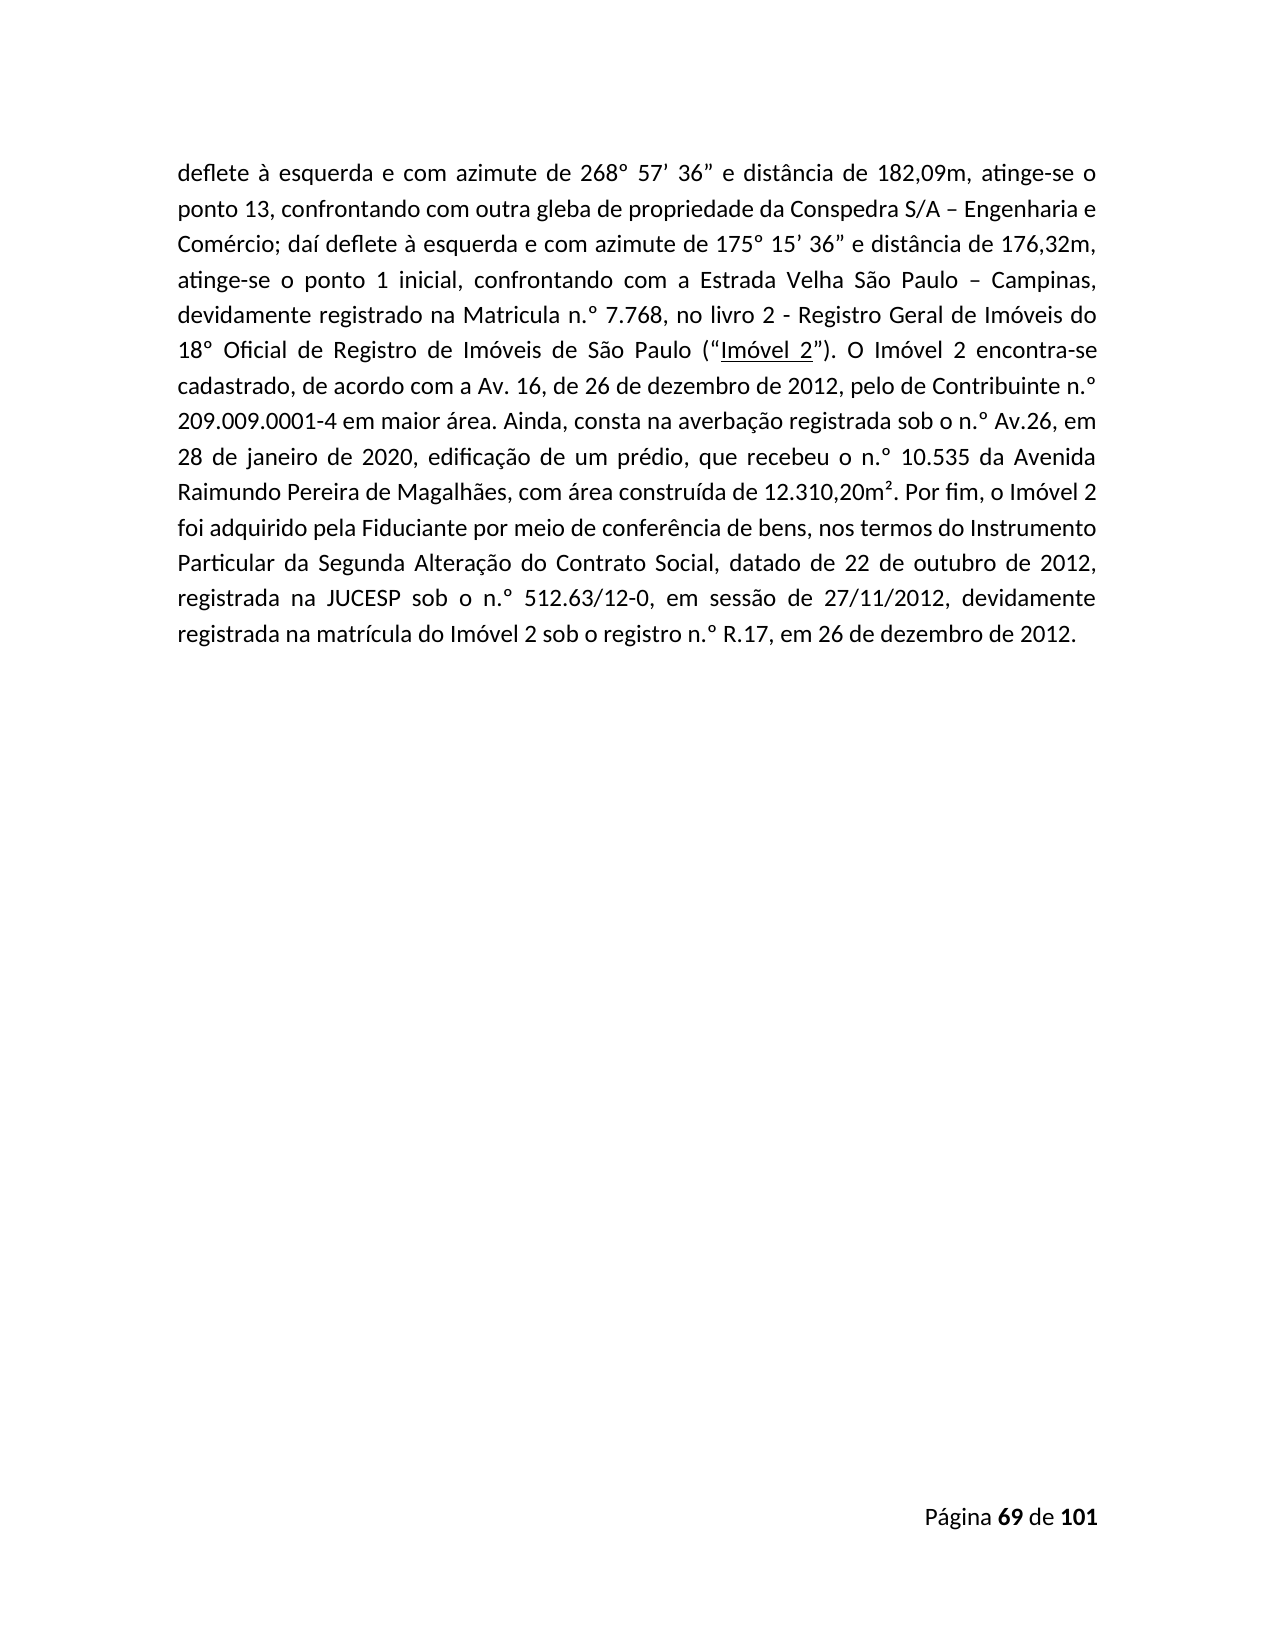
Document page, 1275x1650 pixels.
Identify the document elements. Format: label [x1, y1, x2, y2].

text [177, 153, 1098, 649]
